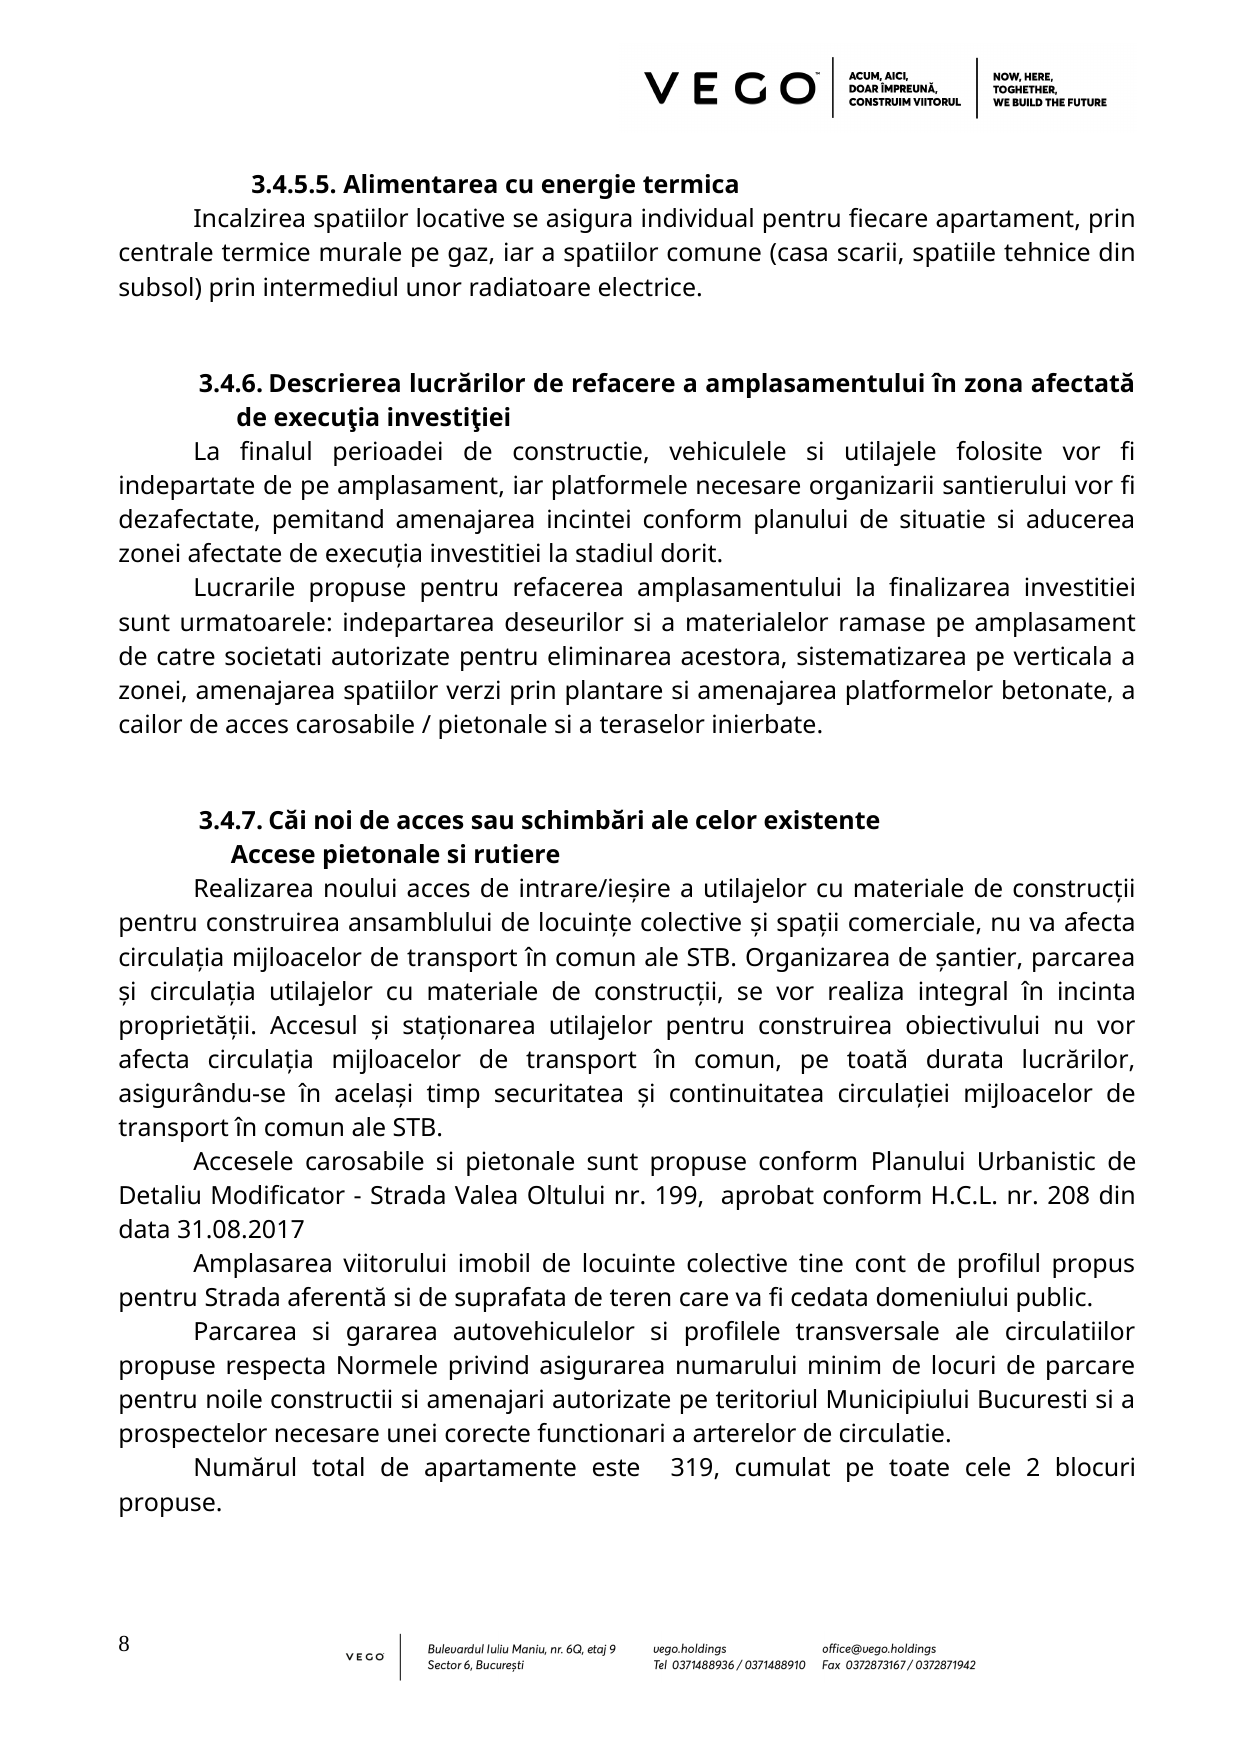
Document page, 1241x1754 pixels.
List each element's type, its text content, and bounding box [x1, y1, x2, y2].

text Numărul total de apartamente este 319, cumulat pe toate cele 2 blocuri propuse. [118, 1450, 1137, 1518]
text Accesele carosabile si pietonale sunt propuse conform Planului Urbanistic de Detaliu Modificator - Strada Valea Oltului nr. 199, aprobat conform H.C.L. nr. 208 din data 31.08.2017 [118, 1143, 1137, 1246]
list Accese pietonale si rutiere [231, 837, 1137, 871]
text Amplasarea viitorului imobil de locuinte colective tine cont de profilul propus pentru Strada aferentă si de suprafata de teren care va fi cedata domeniului public. [118, 1246, 1137, 1314]
list Alimentarea cu energie termica [193, 167, 1137, 201]
text Incalzirea spatiilor locative se asigura individual pentru fiecare apartament, prin centrale termice murale pe gaz, iar a spatiilor comune (casa scarii, spatiile tehnice din subsol) prin intermediul unor radiatoare electrice. [118, 201, 1137, 303]
list Descrierea lucrărilor de refacere a amplasamentului în zona afectată de execuţia investiţiei [199, 366, 1137, 434]
text Parcarea si gararea autovehiculelor si profilele transversale ale circulatiilor propuse respecta Normele privind asigurarea numarului minim de locuri de parcare pentru noile constructii si amenajari autorizate pe teritoriul Municipiului Bucuresti si a prospectelor necesare unei corecte functionari a arterelor de circulatie. [118, 1314, 1137, 1450]
text Realizarea noului acces de intrare/ieșire a utilajelor cu materiale de construcții pentru construirea ansamblului de locuințe colective și spații comerciale, nu va afecta circulația mijloacelor de transport în comun ale STB. Organizarea de șantier, parcarea și circulația utilajelor cu materiale de construcții, se vor realiza integral în incinta proprietății. Accesul și staționarea utilajelor pentru construirea obiectivului nu vor afecta circulația mijloacelor de transport în comun, pe toată durata lucrărilor, asigurându-se în același timp securitatea și continuitatea circulației mijloacelor de transport în comun ale STB. [118, 871, 1137, 1143]
picture [618, 43, 1137, 133]
list Căi noi de acces sau schimbări ale celor existente [199, 803, 1137, 837]
picture [336, 1631, 988, 1683]
text Lucrarile propuse pentru refacerea amplasamentului la finalizarea investitiei sunt urmatoarele: indepartarea deseurilor si a materialelor ramase pe amplasament de catre societati autorizate pentru eliminarea acestora, sistematizarea pe verticala a zonei, amenajarea spatiilor verzi prin plantare si amenajarea platformelor betonate, a cailor de acces carosabile / pietonale si a teraselor inierbate. [118, 570, 1137, 740]
text La finalul perioadei de constructie, vehiculele si utilajele folosite vor fi indepartate de pe amplasament, iar platformele necesare organizarii santierului vor fi dezafectate, pemitand amenajarea incintei conform planului de situatie si aducerea zonei afectate de execuția investitiei la stadiul dorit. [118, 434, 1137, 570]
